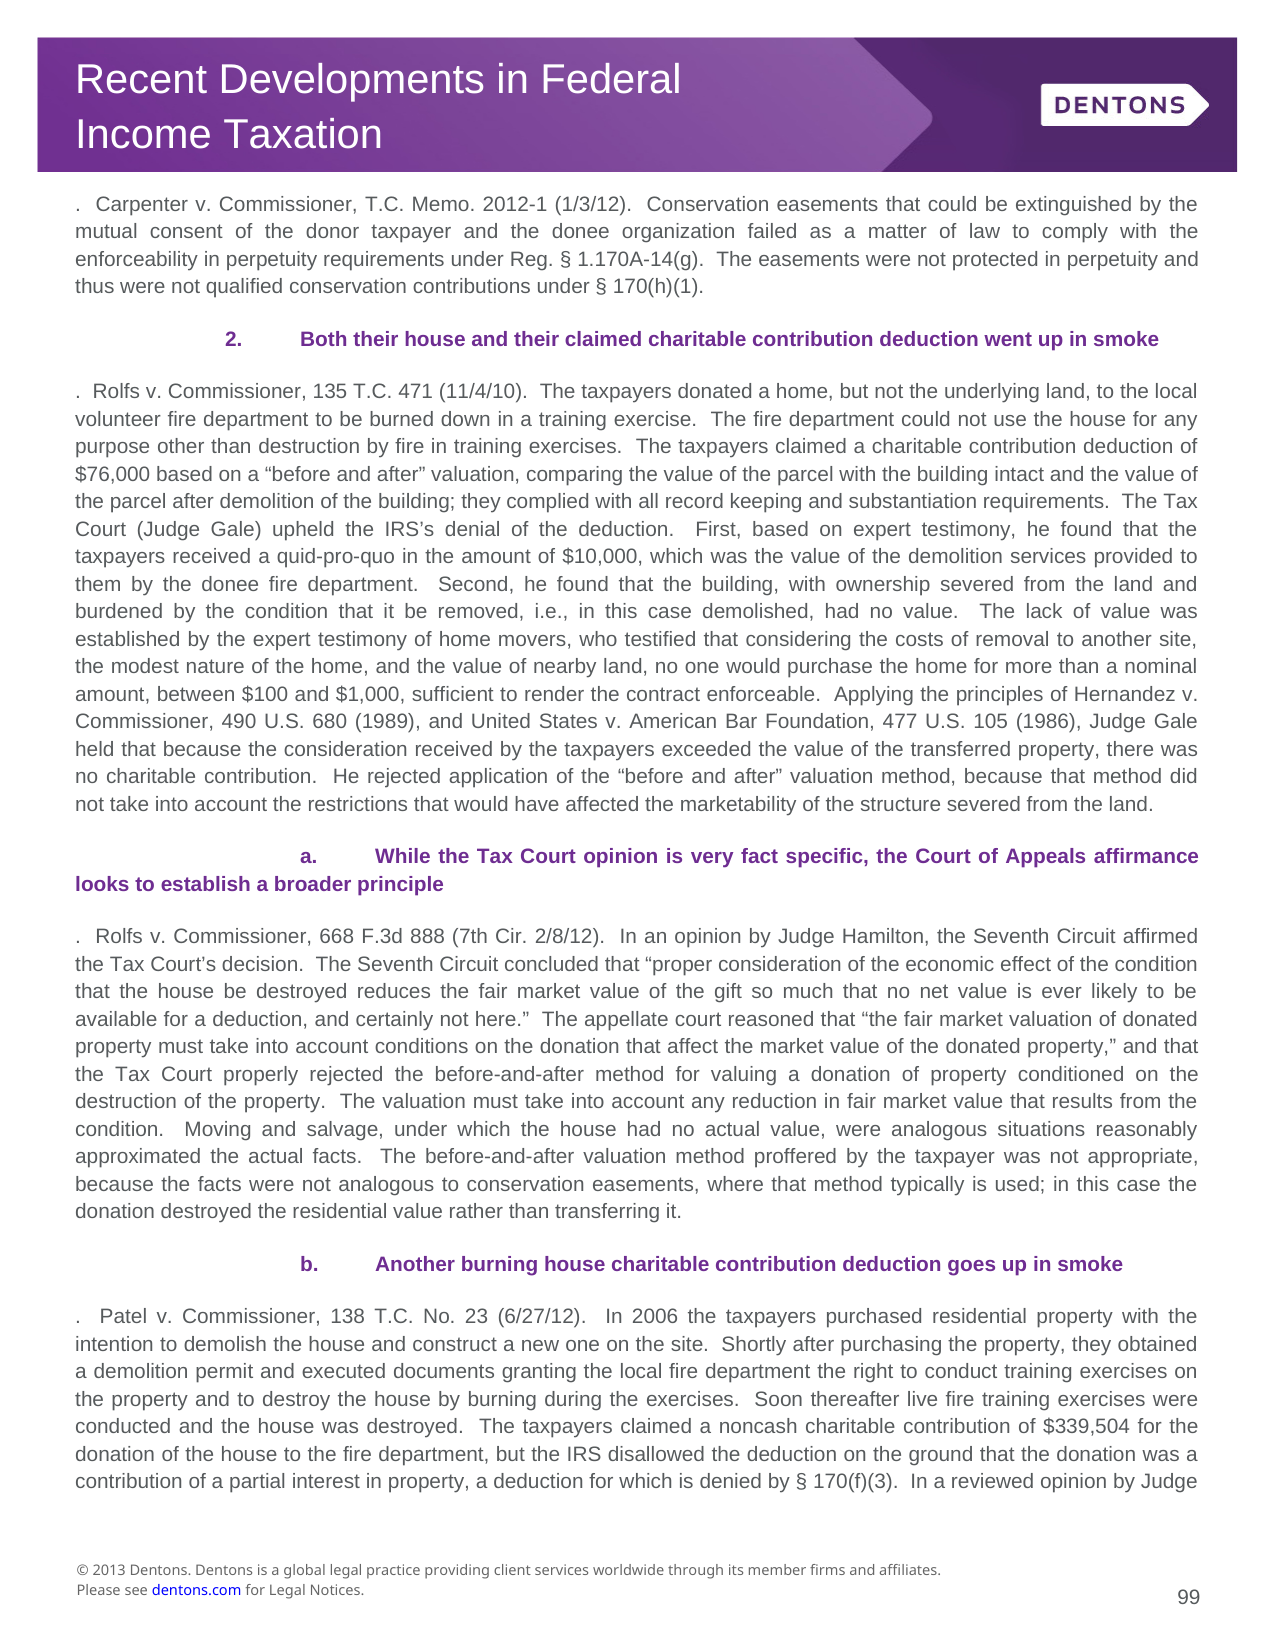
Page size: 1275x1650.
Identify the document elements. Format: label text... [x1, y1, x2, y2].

picture [37, 37, 1238, 172]
subtitle . Carpenter v. Commissioner, T.C. Memo. 2012-1 (1/3/12). Conservation easements that could be extinguished by the mutual consent of the donor taxpayer and the donee organization failed as a matter of law to comply with the enforceability in perpetuity requirements under Reg. § 1.170A-14(g). The easements were not protected in perpetuity and thus were not qualified conservation contributions under § 170(h)(1). [75, 192, 1200, 298]
subtitle Both their house and their claimed charitable contribution deduction went up in smoke [75, 327, 1200, 351]
subtitle Another burning house charitable contribution deduction goes up in smoke [75, 1252, 1200, 1276]
subtitle While the Tax Court opinion is very fact specific, the Court of Appeals affirmance looks to establish a broader principle [75, 844, 1200, 896]
subtitle . Rolfs v. Commissioner, 668 F.3d 888 (7th Cir. 2/8/12). In an opinion by Judge Hamilton, the Seventh Circuit affirmed the Tax Court’s decision. The Seventh Circuit concluded that “proper consideration of the economic effect of the condition that the house be destroyed reduces the fair market value of the gift so much that no net value is ever likely to be available for a deduction, and certainly not here.” The appellate court reasoned that “the fair market valuation of donated property must take into account conditions on the donation that affect the market value of the donated property,” and that the Tax Court properly rejected the before-and-after method for valuing a donation of property conditioned on the destruction of the property. The valuation must take into account any reduction in fair market value that results from the condition. Moving and salvage, under which the house had no actual value, were analogous situations reasonably approximated the actual facts. The before-and-after valuation method proffered by the taxpayer was not appropriate, because the facts were not analogous to conservation easements, where that method typically is used; in this case the donation destroyed the residential value rather than transferring it. [75, 924, 1200, 1223]
subtitle . Rolfs v. Commissioner, 135 T.C. 471 (11/4/10). The taxpayers donated a home, but not the underlying land, to the local volunteer fire department to be burned down in a training exercise. The fire department could not use the house for any purpose other than destruction by fire in training exercises. The taxpayers claimed a charitable contribution deduction of $76,000 based on a “before and after” valuation, comparing the value of the parcel with the building intact and the value of the parcel after demolition of the building; they complied with all record keeping and substantiation requirements. The Tax Court (Judge Gale) upheld the IRS’s denial of the deduction. First, based on expert testimony, he found that the taxpayers received a quid-pro-quo in the amount of $10,000, which was the value of the demolition services provided to them by the donee fire department. Second, he found that the building, with ownership severed from the land and burdened by the condition that it be removed, i.e., in this case demolished, had no value. The lack of value was established by the expert testimony of home movers, who testified that considering the costs of removal to another site, the modest nature of the home, and the value of nearby land, no one would purchase the home for more than a nominal amount, between $100 and $1,000, sufficient to render the contract enforceable. Applying the principles of Hernandez v. Commissioner, 490 U.S. 680 (1989), and United States v. American Bar Foundation, 477 U.S. 105 (1986), Judge Gale held that because the consideration received by the taxpayers exceeded the value of the transferred property, there was no charitable contribution. He rejected application of the “before and after” valuation method, because that method did not take into account the restrictions that would have affected the marketability of the structure severed from the land. [75, 379, 1200, 816]
